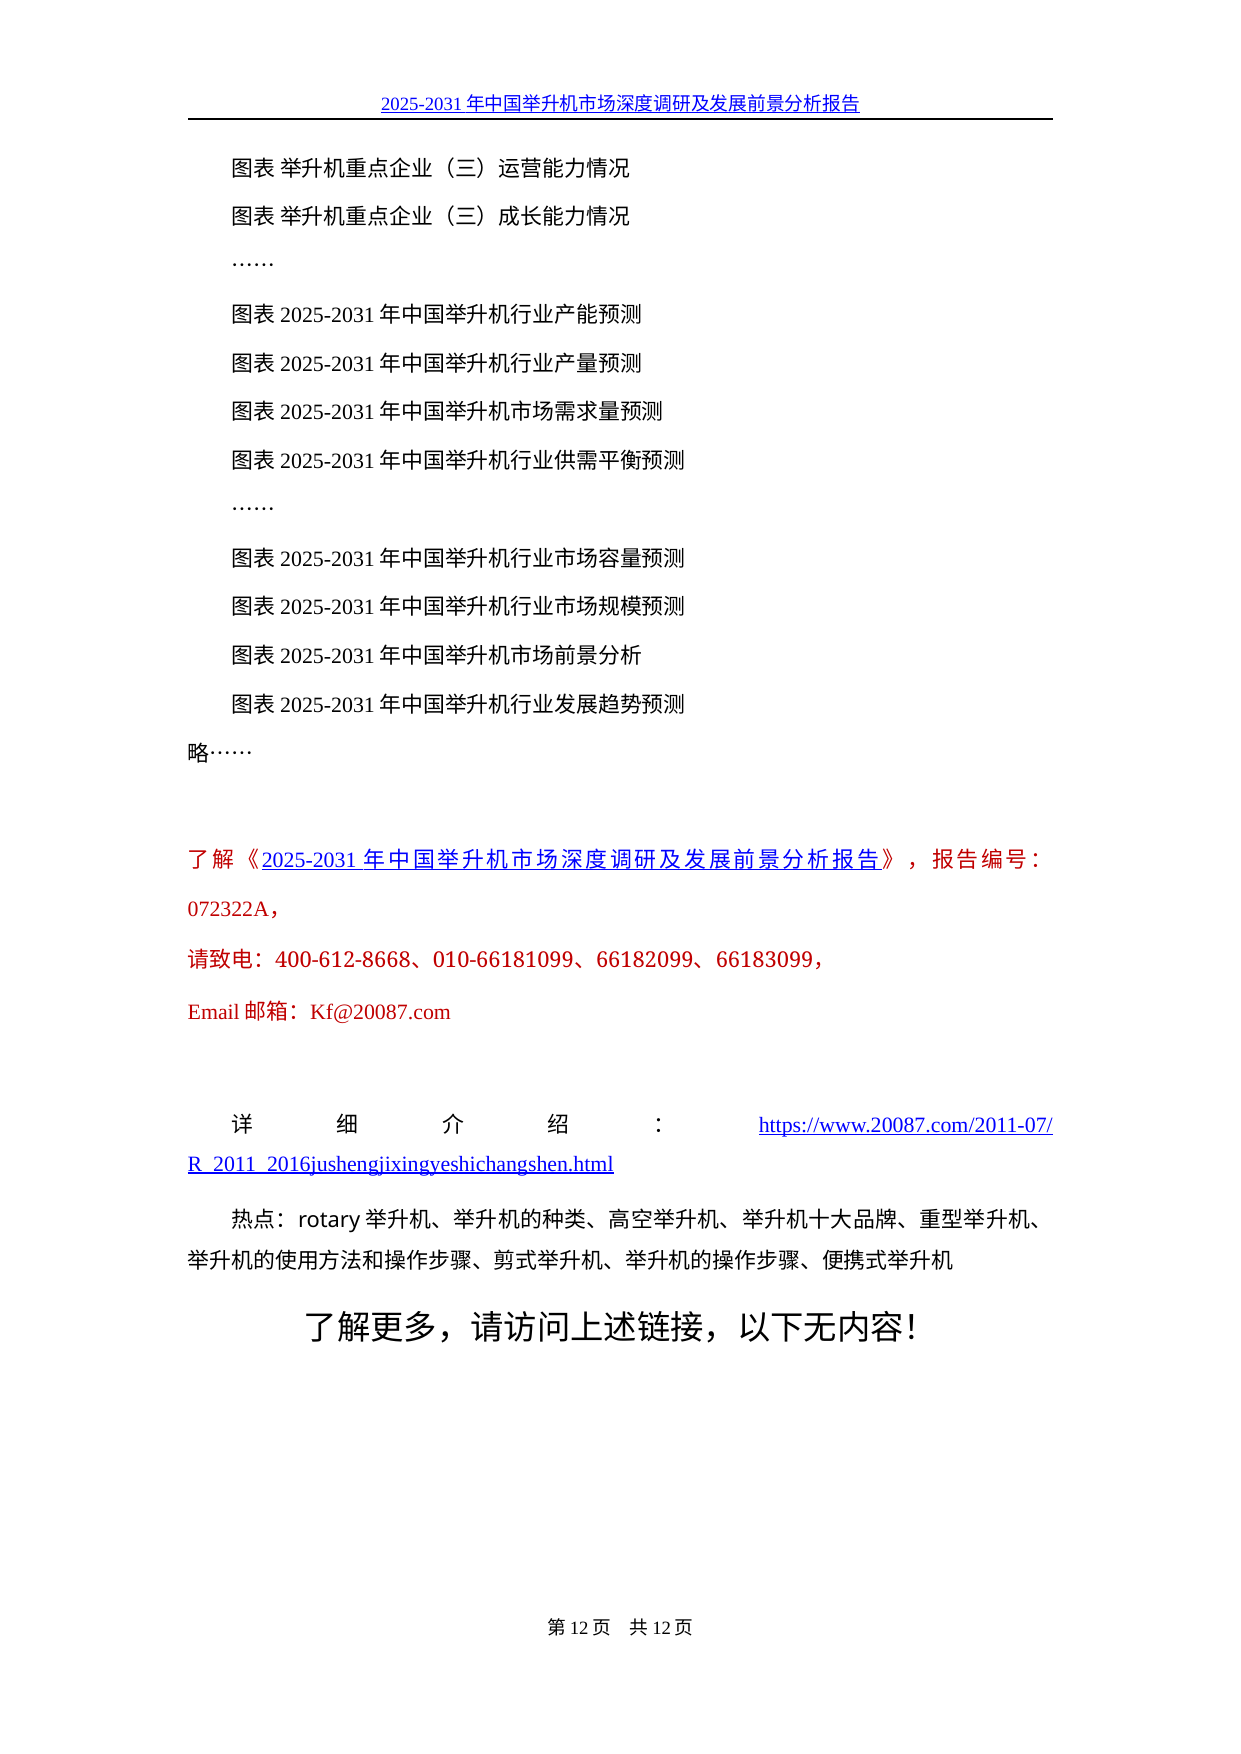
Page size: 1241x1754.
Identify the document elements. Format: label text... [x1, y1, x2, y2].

text 热点：rotary举升机、举升机的种类、高空举升机、举升机十大品牌、重型举升机、举升机的使用方法和操作步骤、剪式举升机、举升机的操作步骤、便携式举升机 [187, 1202, 1053, 1275]
text Email邮箱：Kf@20087.com [187, 993, 1053, 1026]
text 详细介绍：https://www.20087.com/2011-07/R_2011_2016jushengjixingyeshichangshen.html [187, 1106, 1053, 1179]
title 了解更多，请访问上述链接，以下无内容！ [187, 1293, 1053, 1358]
text 了解《2025-2031年中国举升机市场深度调研及发展前景分析报告》，报告编号：072322A， [187, 842, 1053, 923]
text 请致电：400-612-8668、010-66181099、66182099、66183099， [187, 942, 1053, 974]
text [187, 150, 1053, 768]
